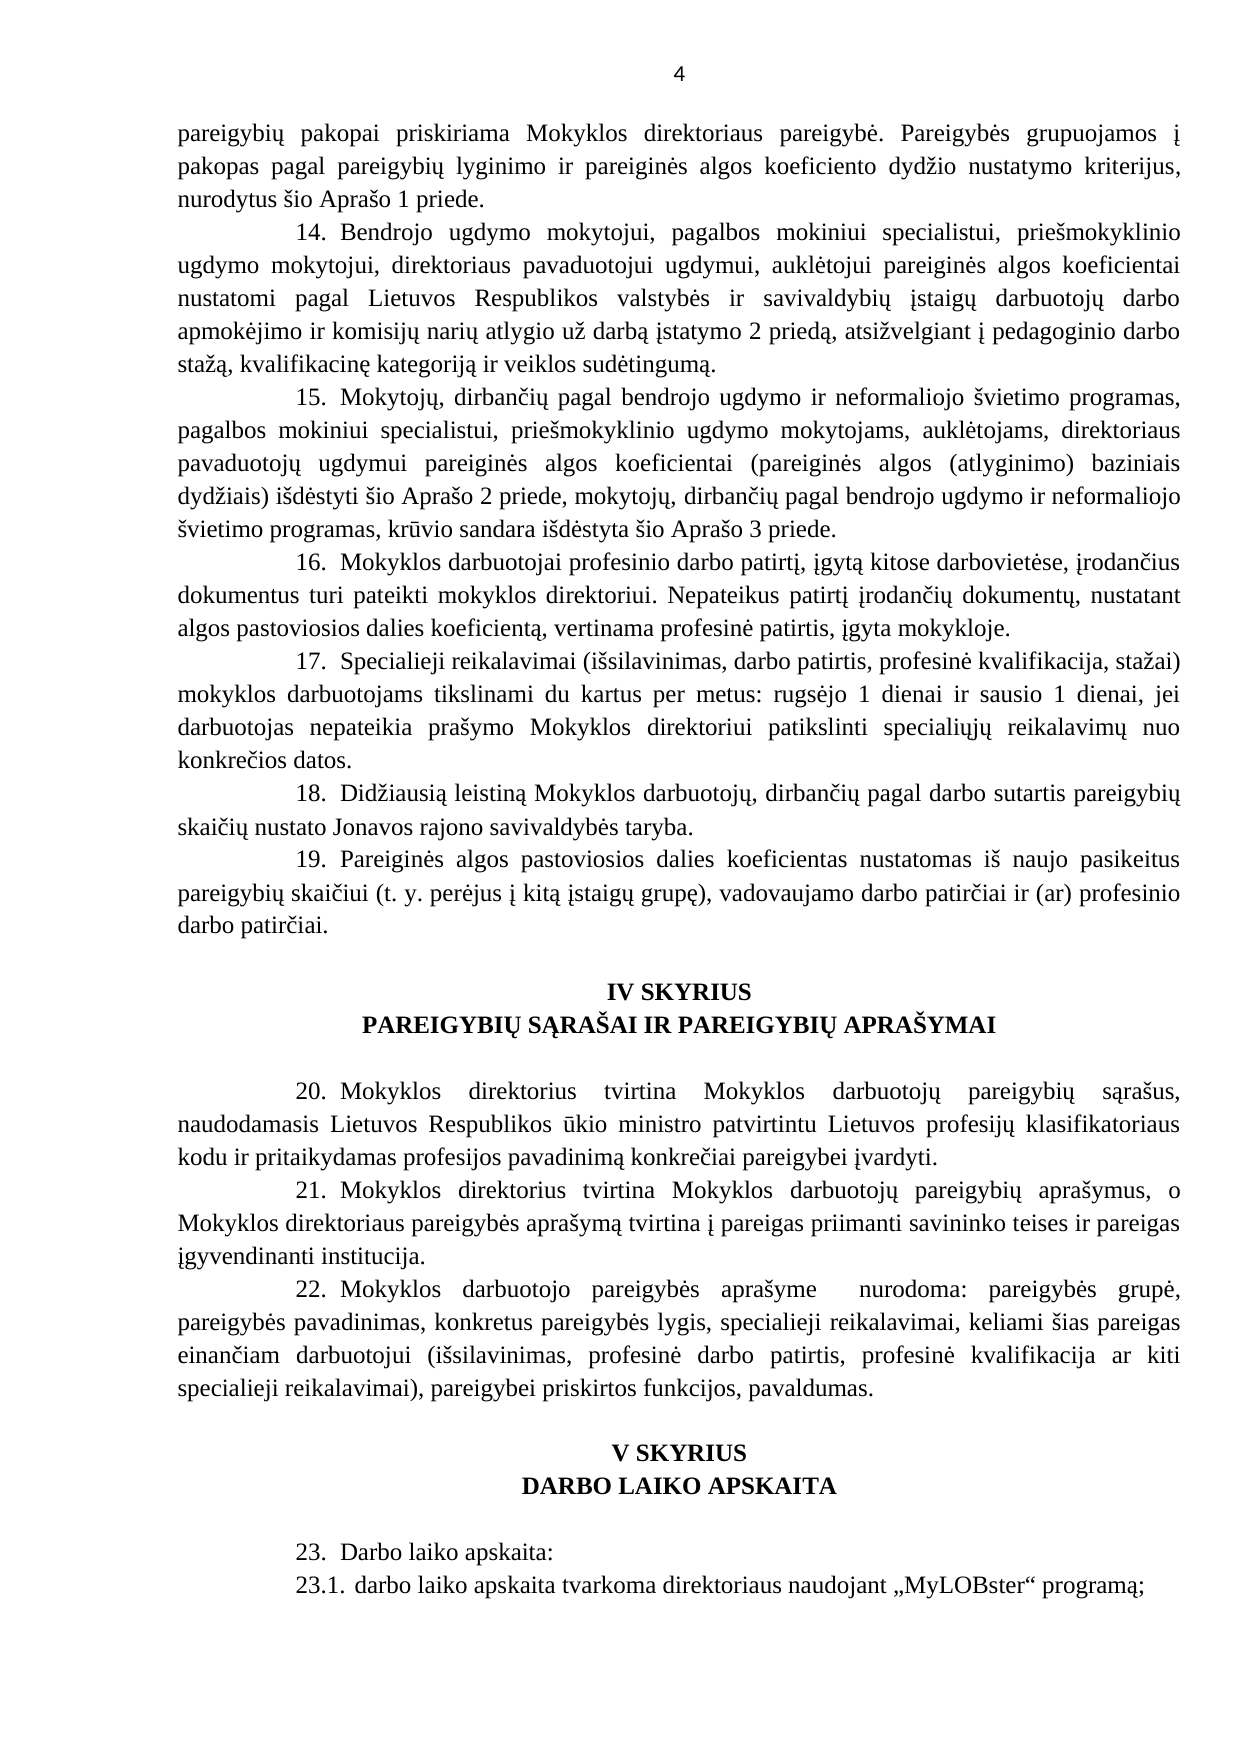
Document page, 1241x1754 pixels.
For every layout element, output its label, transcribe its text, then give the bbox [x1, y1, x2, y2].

list Mokyklos darbuotojo pareigybės aprašyme nurodoma: pareigybės grupė, pareigybės pavadinimas, konkretus pareigybės lygis, specialieji reikalavimai, keliami šias pareigas einančiam darbuotojui (išsilavinimas, profesinė darbo patirtis, profesinė kvalifikacija ar kiti specialieji reikalavimai), pareigybei priskirtos funkcijos, pavaldumas. [177, 1274, 1181, 1402]
list Mokyklos direktorius tvirtina Mokyklos darbuotojų pareigybių sąrašus, naudodamasis Lietuvos Respublikos ūkio ministro patvirtintu Lietuvos profesijų klasifikatoriaus kodu ir pritaikydamas profesijos pavadinimą konkrečiai pareigybei įvardyti. [177, 1076, 1181, 1171]
text PAREIGYBIŲ SĄRAŠAI IR PAREIGYBIŲ APRAŠYMAI [177, 1010, 1181, 1038]
list Mokyklos direktorius tvirtina Mokyklos darbuotojų pareigybių aprašymus, o Mokyklos direktoriaus pareigybės aprašymą tvirtina į pareigas priimanti savininko teises ir pareigas įgyvendinanti institucija. [177, 1175, 1181, 1269]
list Mokytojų, dirbančių pagal bendrojo ugdymo ir neformaliojo švietimo programas, pagalbos mokiniui specialistui, priešmokyklinio ugdymo mokytojams, auklėtojams, direktoriaus pavaduotojų ugdymui pareiginės algos koeficientai (pareiginės algos (atlyginimo) baziniais dydžiais) išdėstyti šio Aprašo 2 priede, mokytojų, dirbančių pagal bendrojo ugdymo ir neformaliojo švietimo programas, krūvio sandara išdėstyta šio Aprašo 3 priede. [177, 382, 1181, 543]
text IV SKYRIUS [177, 977, 1181, 1005]
list Darbo laiko apskaita: [295, 1537, 1181, 1566]
list Mokyklos darbuotojai profesinio darbo patirtį, įgytą kitose darbovietėse, įrodančius dokumentus turi pateikti mokyklos direktoriui. Nepateikus patirtį įrodančių dokumentų, nustatant algos pastoviosios dalies koeficientą, vertinama profesinė patirtis, įgyta mokykloje. [177, 547, 1181, 642]
list Pareiginės algos pastoviosios dalies koeficientas nustatomas iš naujo pasikeitus pareigybių skaičiui (t. y. perėjus į kitą įstaigų grupę), vadovaujamo darbo patirčiai ir (ar) profesinio darbo patirčiai. [177, 844, 1181, 939]
list Didžiausią leistiną Mokyklos darbuotojų, dirbančių pagal darbo sutartis pareigybių skaičių nustato Jonavos rajono savivaldybės taryba. [177, 778, 1181, 840]
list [177, 118, 1181, 213]
text DARBO LAIKO APSKAITA [177, 1471, 1181, 1500]
list Bendrojo ugdymo mokytojui, pagalbos mokiniui specialistui, priešmokyklinio ugdymo mokytojui, direktoriaus pavaduotojui ugdymui, auklėtojui pareiginės algos koeficientai nustatomi pagal Lietuvos Respublikos valstybės ir savivaldybių įstaigų darbuotojų darbo apmokėjimo ir komisijų narių atlygio už darbą įstatymo 2 priedą, atsižvelgiant į pedagoginio darbo stažą, kvalifikacinę kategoriją ir veiklos sudėtingumą. [177, 217, 1181, 378]
text V SKYRIUS [177, 1438, 1181, 1467]
list Specialieji reikalavimai (išsilavinimas, darbo patirtis, profesinė kvalifikacija, stažai) mokyklos darbuotojams tikslinami du kartus per metus: rugsėjo 1 dienai ir sausio 1 dienai, jei darbuotojas nepateikia prašymo Mokyklos direktoriui patikslinti specialiųjų reikalavimų nuo konkrečios datos. [177, 646, 1181, 774]
list darbo laiko apskaita tvarkoma direktoriaus naudojant „MyLOBster“ programą; [177, 1570, 1181, 1599]
